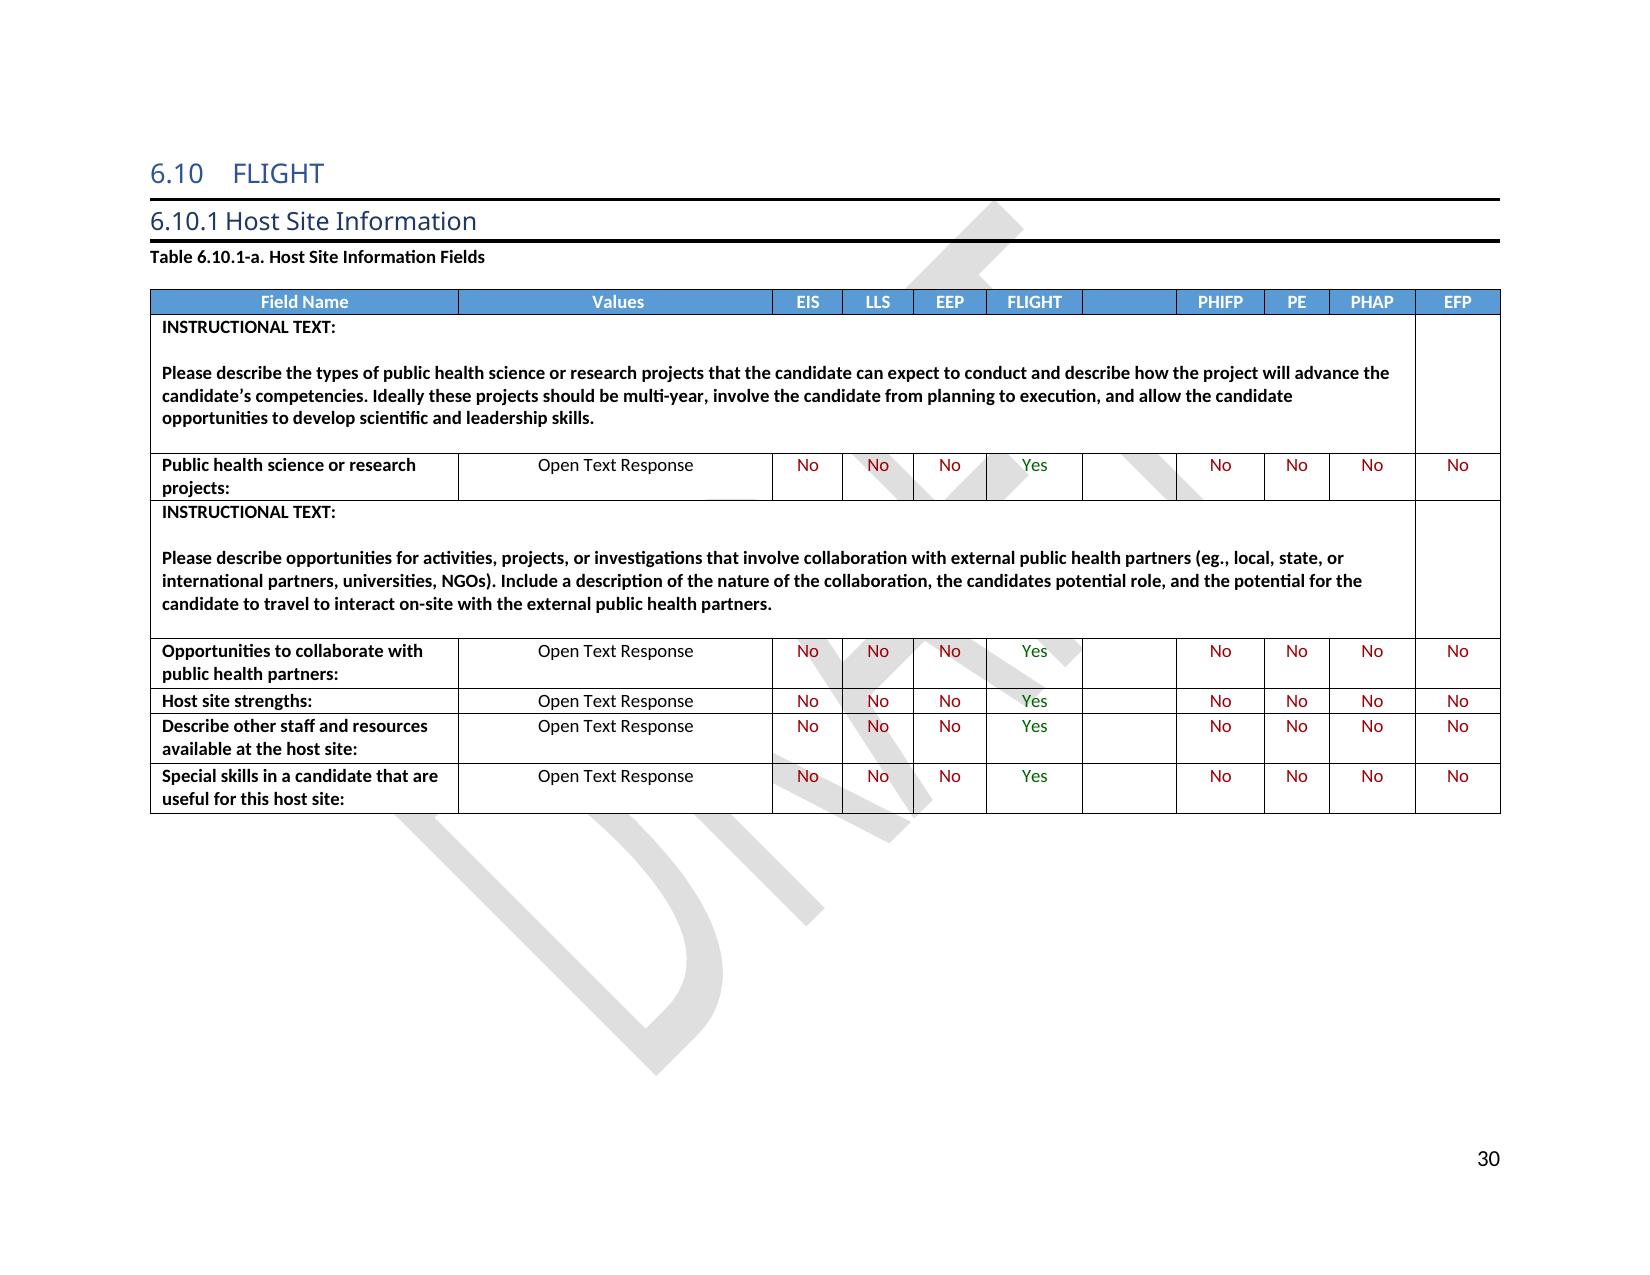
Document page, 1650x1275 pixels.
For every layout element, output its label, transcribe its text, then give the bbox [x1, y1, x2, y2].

table_cell No [1177, 454, 1264, 499]
table_header Values [459, 290, 772, 314]
table_cell Open Text Response [459, 764, 772, 813]
table_cell Opportunities to collaborate with public health partners: [151, 639, 458, 688]
table_cell [1083, 689, 1176, 713]
table_header FLIGHT [987, 290, 1082, 314]
table_header EFP [1416, 290, 1500, 314]
table_cell INSTRUCTIONAL TEXT: Please describe opportunities for activities, projects, or investigations that involve collaboration with external public health partners (eg., local, state, or international partners, universities, NGOs). Include a description of the nature of the collaboration, the candidates potential role, and the potential for the candidate to travel to interact on-site with the external public health partners. [151, 501, 1415, 638]
table_header PE [1265, 290, 1329, 314]
subtitle Host Site Information [150, 201, 1500, 239]
table_cell No [1177, 714, 1264, 763]
table_cell No [773, 764, 842, 813]
table_cell Yes [987, 454, 1082, 499]
table_cell No [773, 454, 842, 499]
table_cell No [773, 714, 842, 763]
table_cell [1083, 764, 1176, 813]
table_header Field Name [151, 290, 458, 314]
table_cell No [1416, 714, 1500, 763]
table_cell Yes [987, 689, 1082, 713]
table_cell No [1265, 639, 1329, 688]
table_cell [1083, 714, 1176, 763]
table_cell Open Text Response [459, 714, 772, 763]
table_cell Special skills in a candidate that are useful for this host site: [151, 764, 458, 813]
table_cell Open Text Response [459, 454, 772, 499]
table_cell No [843, 454, 913, 499]
table_cell Yes [987, 639, 1082, 688]
table_header [1083, 290, 1176, 314]
table_cell No [1330, 714, 1415, 763]
table_cell [1083, 454, 1176, 499]
table_cell Yes [987, 764, 1082, 813]
table_cell No [773, 689, 842, 713]
table_cell No [1177, 764, 1264, 813]
subtitle FLIGHT [150, 154, 1500, 191]
table_cell [1083, 639, 1176, 688]
table_cell No [1177, 689, 1264, 713]
table_cell No [1416, 454, 1500, 499]
table_cell No [1265, 689, 1329, 713]
table_cell Describe other staff and resources available at the host site: [151, 714, 458, 763]
table_header LLS [843, 290, 913, 314]
table_cell No [1265, 454, 1329, 499]
table_cell Open Text Response [459, 639, 772, 688]
table_header EEP [914, 290, 986, 314]
table_cell [1416, 501, 1500, 638]
table_cell No [1416, 764, 1500, 813]
table_cell No [914, 689, 986, 713]
table_cell [1416, 315, 1500, 453]
table_cell No [843, 714, 913, 763]
table_cell Open Text Response [459, 689, 772, 713]
table_cell Host site strengths: [151, 689, 458, 713]
table_cell INSTRUCTIONAL TEXT: Please describe the types of public health science or research projects that the candidate can expect to conduct and describe how the project will advance the candidate’s competencies. Ideally these projects should be multi-year, involve the candidate from planning to execution, and allow the candidate opportunities to develop scientific and leadership skills. [151, 315, 1415, 453]
table_cell No [1265, 714, 1329, 763]
table_header PHIFP [1177, 290, 1264, 314]
table_cell No [1416, 639, 1500, 688]
table_cell No [1177, 639, 1264, 688]
text Table 6.10.1-a. Host Site Information Fields [150, 245, 1500, 268]
table_cell No [1330, 689, 1415, 713]
table_cell Yes [987, 714, 1082, 763]
table_cell No [1330, 639, 1415, 688]
table_cell No [843, 639, 913, 688]
table_header PHAP [1330, 290, 1415, 314]
table_cell No [1330, 764, 1415, 813]
table_cell No [914, 639, 986, 688]
table_header EIS [773, 290, 842, 314]
table_cell No [773, 639, 842, 688]
table_cell No [843, 764, 913, 813]
table_cell No [843, 689, 913, 713]
table_cell No [1416, 689, 1500, 713]
table_cell No [914, 714, 986, 763]
table_cell Public health science or research projects: [151, 454, 458, 499]
table_cell No [914, 454, 986, 499]
table_cell No [914, 764, 986, 813]
table_cell No [1330, 454, 1415, 499]
table_cell No [1265, 764, 1329, 813]
